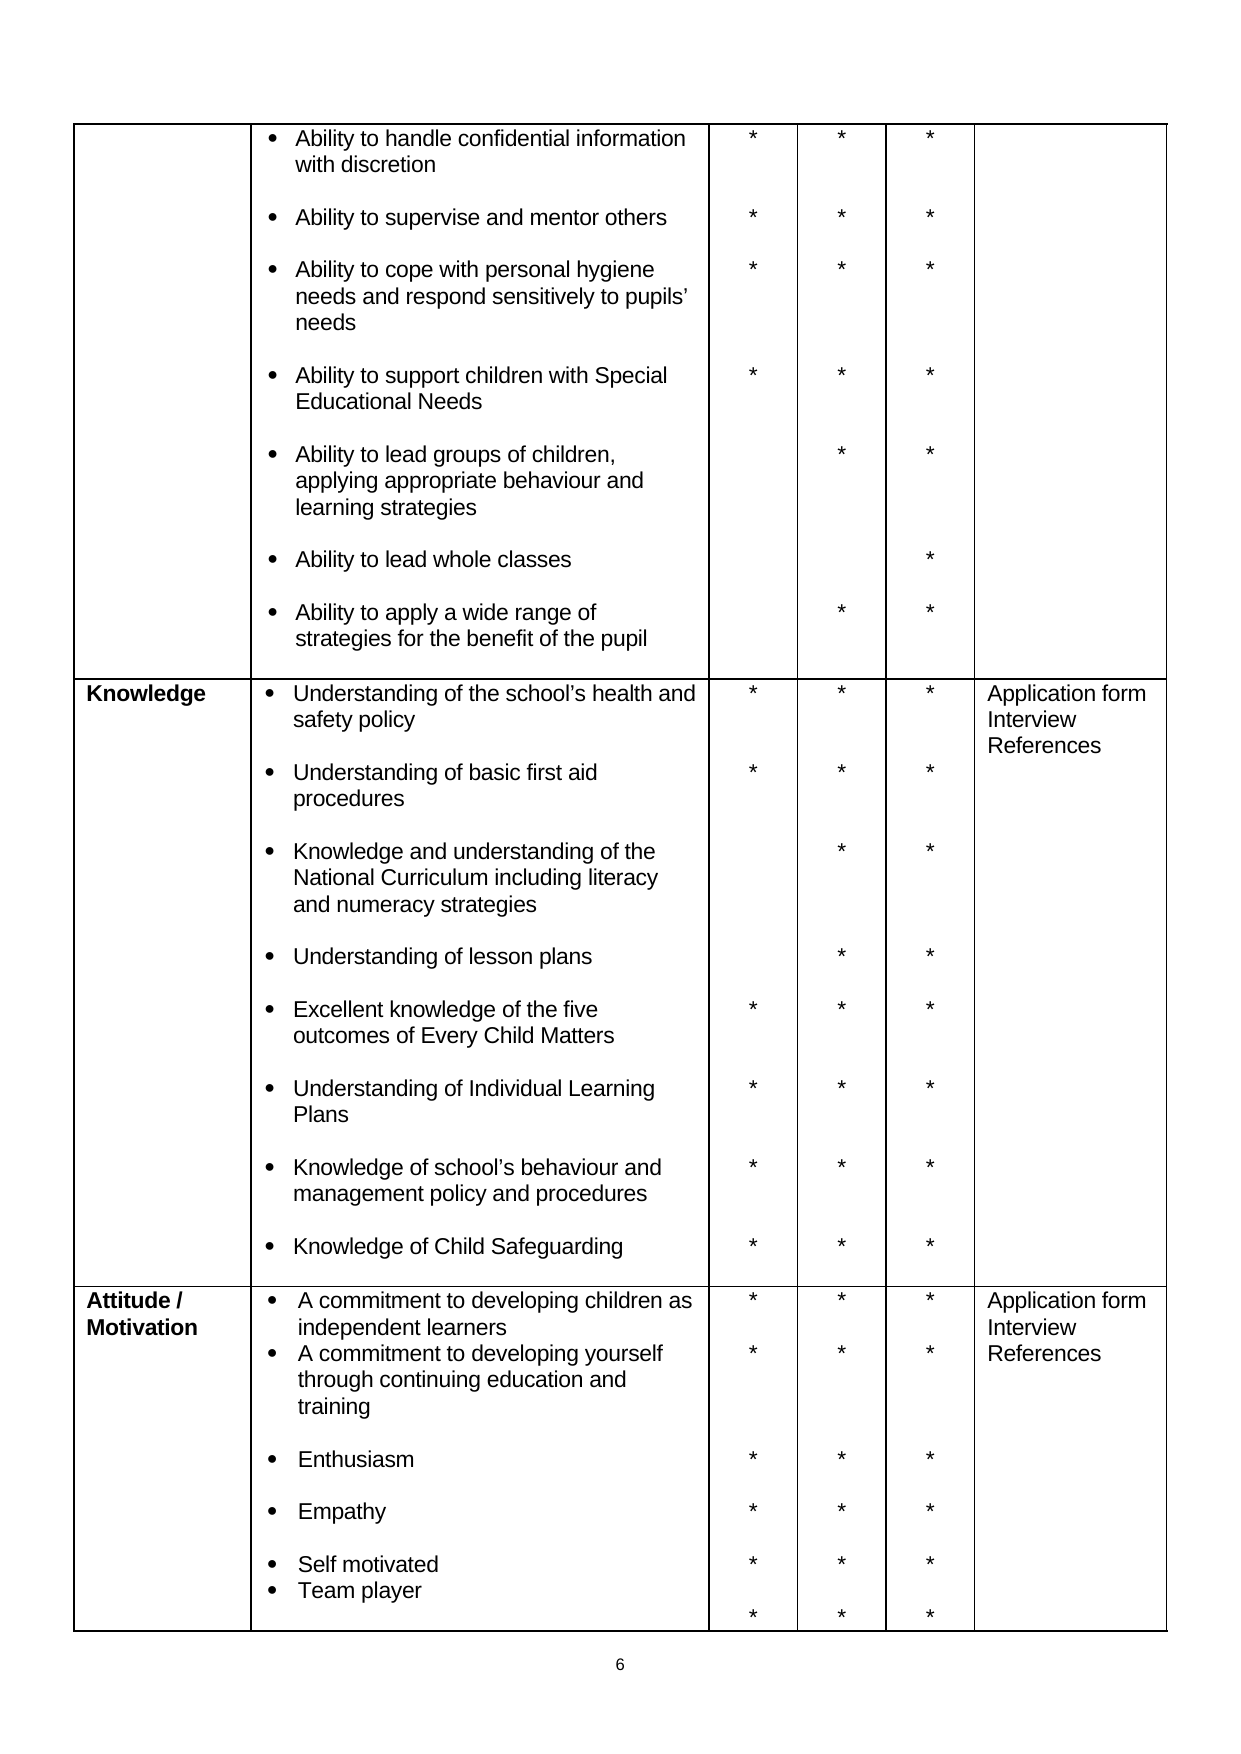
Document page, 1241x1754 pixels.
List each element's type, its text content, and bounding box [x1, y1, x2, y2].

table_cell * * * * * * * * [887, 680, 974, 1286]
table_cell * * * * * * [710, 1287, 797, 1630]
table_cell Understanding of the school’s health and safety policy Understanding of basic first aid procedures Knowledge and understanding of the National Curriculum including literacy and numeracy strategies Understanding of lesson plans Excellent knowledge of the five outcomes of Every Child Matters Understanding of Individual Learning Plans Knowledge of school’s behaviour and management policy and procedures Knowledge of Child Safeguarding [252, 680, 708, 1286]
table_cell Knowledge [75, 680, 250, 1286]
table_cell * * * * * * [710, 680, 797, 1286]
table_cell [252, 125, 708, 678]
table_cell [975, 125, 1166, 678]
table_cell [975, 1287, 1166, 1630]
table_cell * * * * * * [887, 1287, 974, 1630]
table_cell * * * * * * * * * * [710, 125, 797, 678]
table_cell * * * * * * [798, 1287, 885, 1630]
table_cell Application form Interview References [975, 680, 1166, 1286]
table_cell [75, 125, 250, 678]
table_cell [252, 1287, 708, 1630]
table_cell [798, 125, 885, 678]
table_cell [75, 1287, 250, 1630]
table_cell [887, 125, 974, 678]
table_cell * * * * * * * * [798, 680, 885, 1286]
